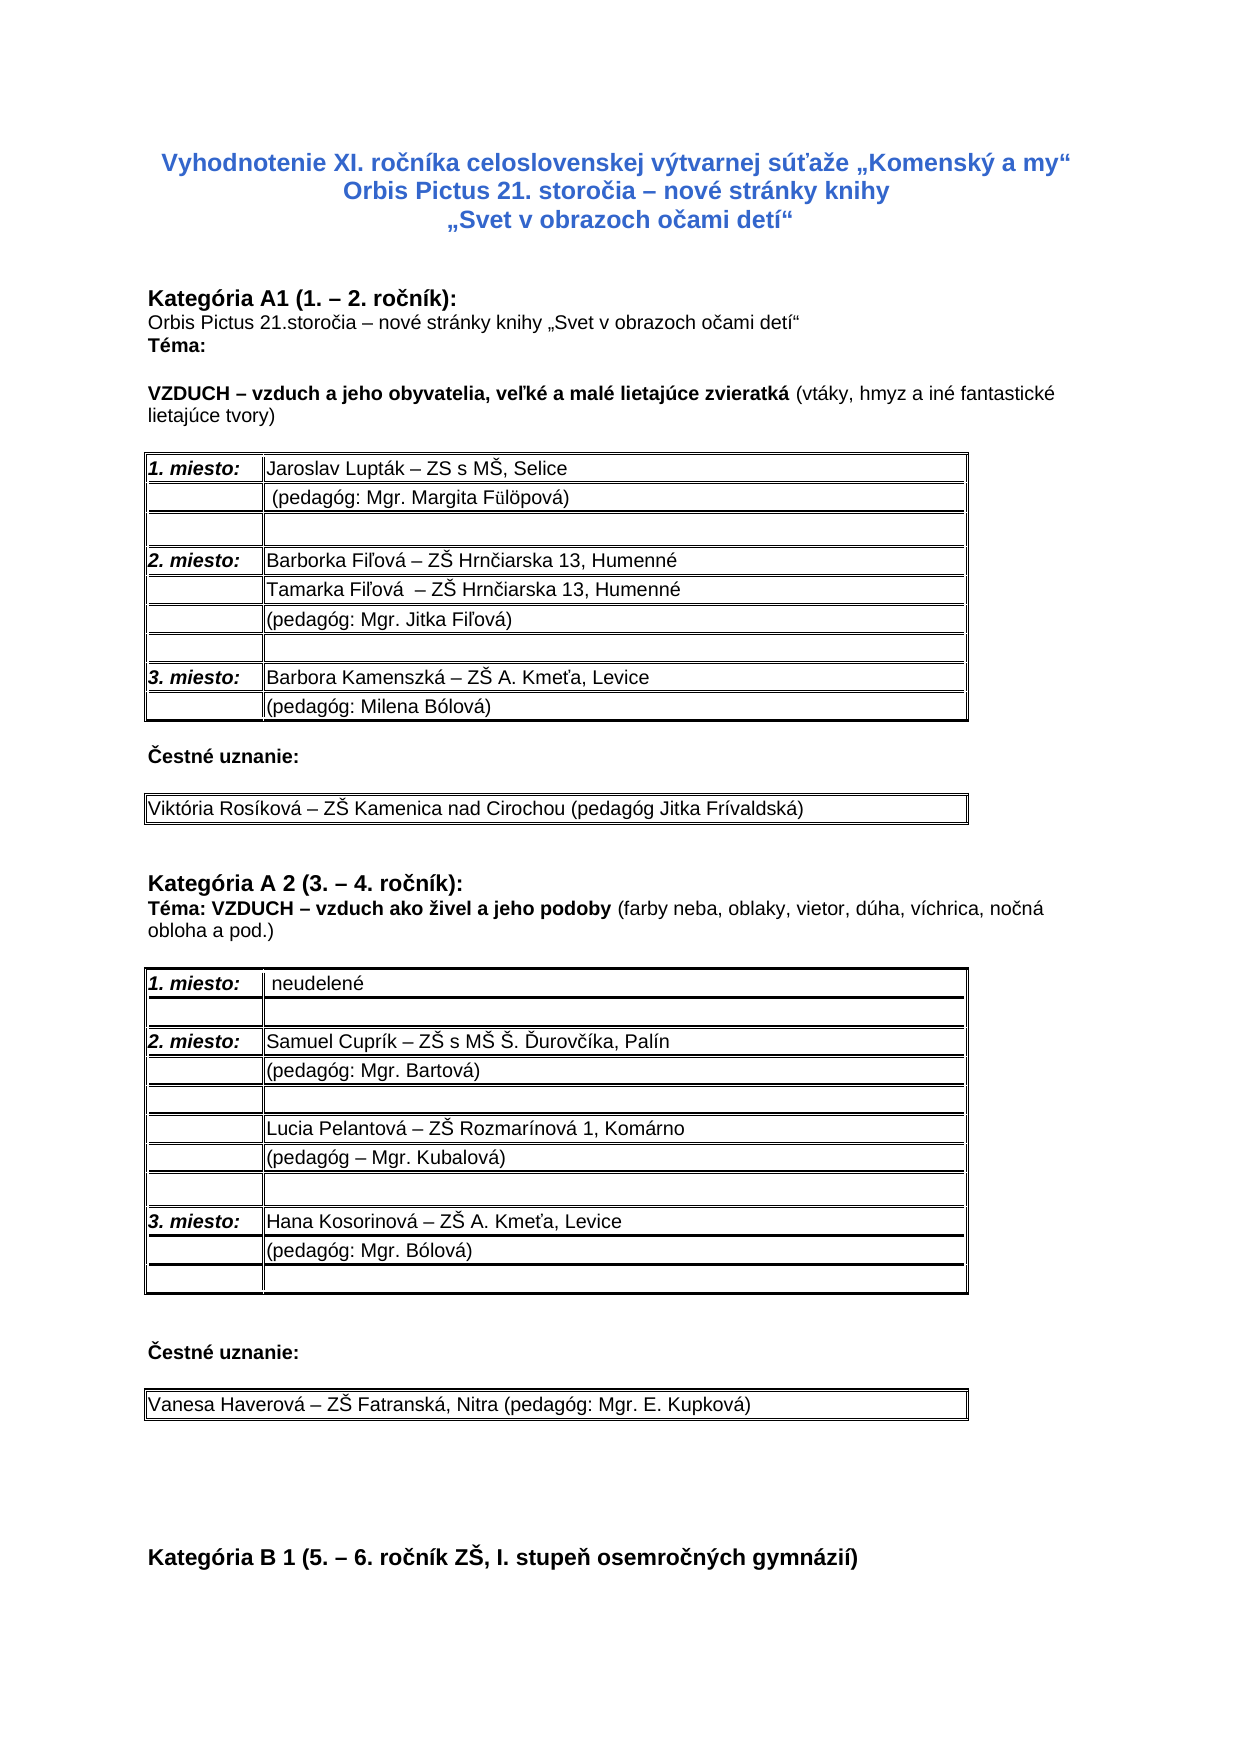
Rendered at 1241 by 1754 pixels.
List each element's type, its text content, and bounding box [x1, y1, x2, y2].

table_cell [147, 1234, 262, 1263]
table_cell 3. miesto: [145, 1205, 264, 1234]
text Čestné uznanie: [148, 1295, 1093, 1363]
table_cell [147, 1170, 262, 1205]
table_cell [264, 1263, 967, 1292]
table_cell [147, 1054, 262, 1083]
text Kategória B 1 (5. – 6. ročník ZŠ, I. stupeň osemročných gymnázií) [148, 1544, 1093, 1570]
table_cell (pedagóg: Mgr. Jitka Fiľová) [264, 603, 967, 632]
table_cell [145, 690, 264, 719]
table_cell [265, 996, 966, 1025]
text Čestné uznanie: [148, 722, 1093, 767]
text Kategória A1 (1. – 2. ročník): Orbis Pictus 21.storočia – nové stránky knihy „Svet v obrazoch očami detí“ Téma: [148, 284, 1093, 356]
text Vyhodnotenie XI. ročníka celoslovenskej výtvarnej súťaže „Komenský a my“ Orbis Pictus 21. storočia – nové stránky knihy „Svet v obrazoch očami detí“ [148, 148, 1093, 234]
table_cell 3. miesto: [145, 661, 264, 690]
table_cell Hana Kosorinová – ZŠ A. Kmeťa, Levice [264, 1205, 967, 1234]
table_cell Barbora Kamenszká – ZŠ A. Kmeťa, Levice [264, 661, 967, 690]
table_cell Tamarka Fiľová – ZŠ Hrnčiarska 13, Humenné [265, 574, 966, 603]
table_header Vanesa Haverová – ZŠ Fatranská, Nitra (pedagóg: Mgr. E. Kupková) [147, 1392, 966, 1417]
table_cell [147, 1112, 262, 1141]
table_cell Barborka Fiľová – ZŠ Hrnčiarska 13, Humenné [265, 545, 966, 573]
table_cell [147, 574, 262, 603]
text VZDUCH – vzduch a jeho obyvatelia, veľké a malé lietajúce zvieratká (vtáky, hmyz a iné fantastické lietajúce tvory) [275, 381, 1093, 427]
table_cell 2. miesto: [147, 545, 262, 573]
table_cell [145, 632, 264, 661]
table_header 1. miesto: [147, 455, 264, 481]
table_cell [145, 603, 264, 632]
table_cell [147, 1141, 262, 1170]
table_cell (pedagóg: Mgr. Bólová) [265, 1234, 966, 1263]
table_cell [145, 481, 264, 510]
table_cell [145, 1263, 264, 1292]
table_cell [265, 1170, 966, 1205]
table_header neudelené [264, 970, 966, 996]
table_cell [265, 510, 966, 544]
table_cell [147, 510, 262, 544]
table_cell (pedagóg: Mgr. Bartová) [265, 1054, 966, 1083]
table_cell Lucia Pelantová – ZŠ Rozmarínová 1, Komárno [265, 1112, 966, 1141]
table_cell (pedagóg: Mgr. Margita Fülöpová) [264, 481, 967, 510]
table_cell [264, 632, 967, 661]
table_cell [265, 1083, 966, 1112]
table_cell [147, 1083, 262, 1112]
text Kategória A 2 (3. – 4. ročník): Téma: VZDUCH – vzduch ako živel a jeho podoby (farby neba, oblaky, vietor, dúha, víchrica, nočná obloha a pod.) [148, 825, 1093, 942]
table_cell (pedagóg – Mgr. Kubalová) [265, 1141, 966, 1170]
table_header 1. miesto: [147, 970, 264, 996]
table_header Viktória Rosíková – ZŠ Kamenica nad Cirochou (pedagóg Jitka Frívaldská) [147, 796, 966, 822]
table_header Jaroslav Lupták – ZS s MŠ, Selice [264, 455, 966, 481]
table_cell [147, 996, 262, 1025]
table_cell Samuel Cuprík – ZŠ s MŠ Š. Ďurovčíka, Palín [265, 1025, 966, 1054]
table_cell 2. miesto: [147, 1025, 262, 1054]
table_cell (pedagóg: Milena Bólová) [264, 690, 967, 719]
